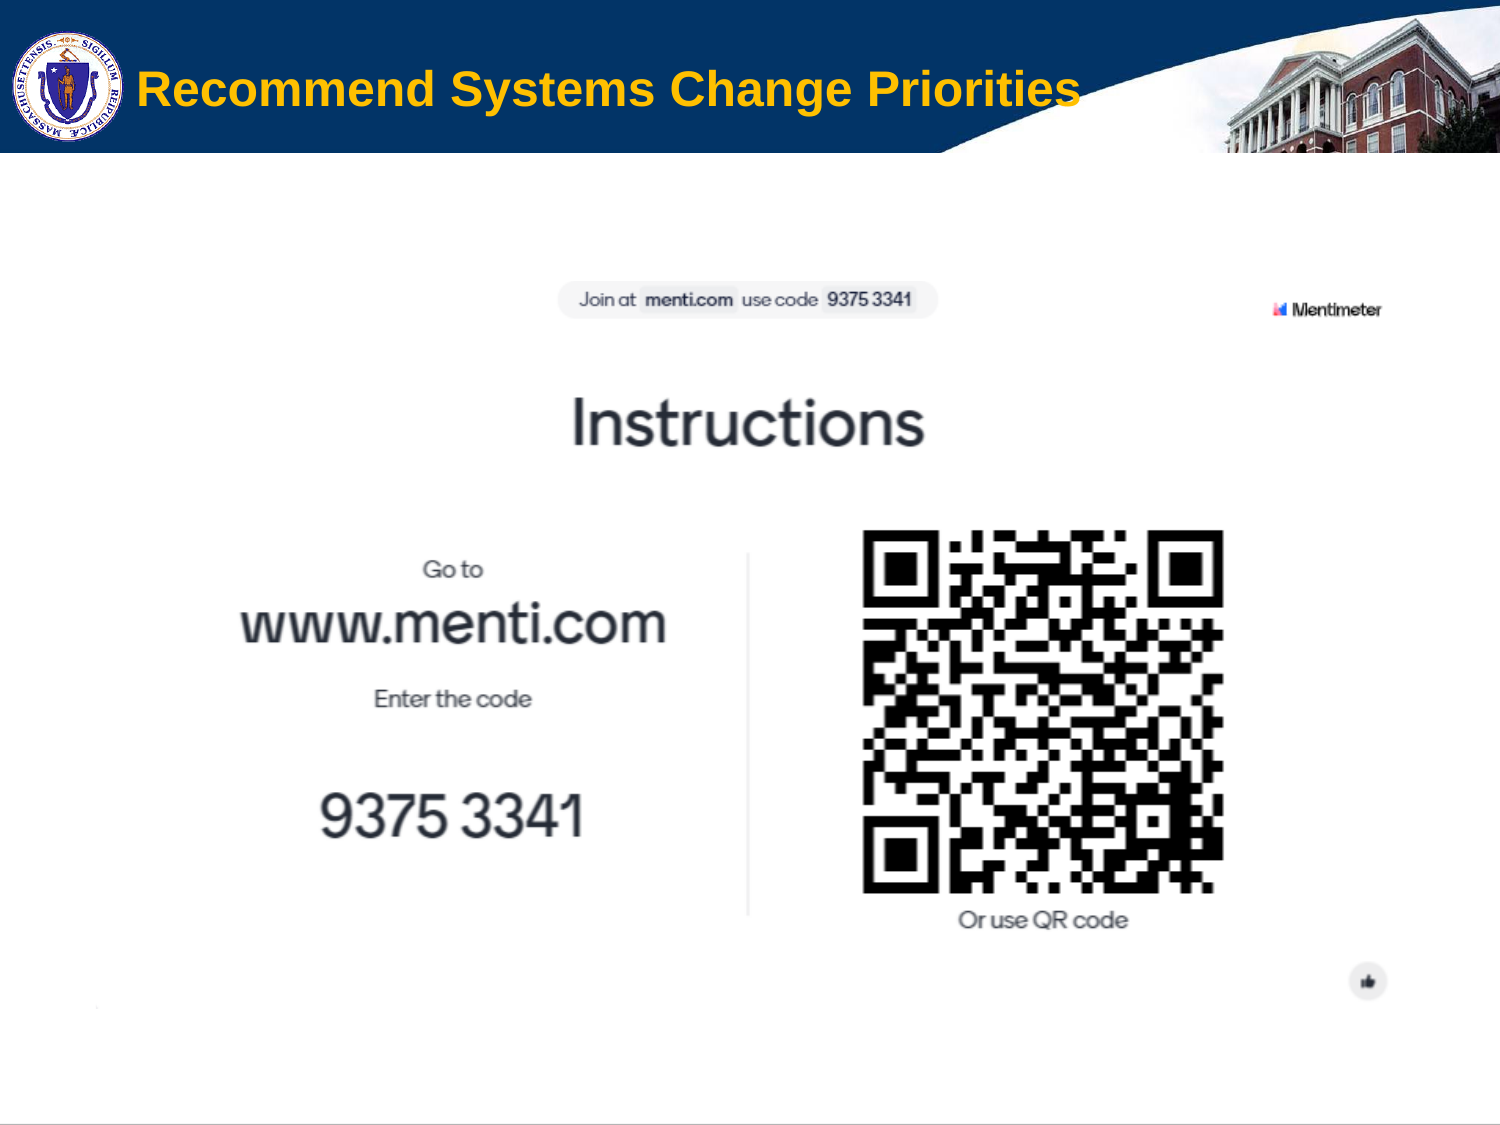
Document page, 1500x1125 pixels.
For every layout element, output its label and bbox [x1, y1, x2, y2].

picture [95, 281, 1389, 1009]
picture [0, 0, 1500, 153]
